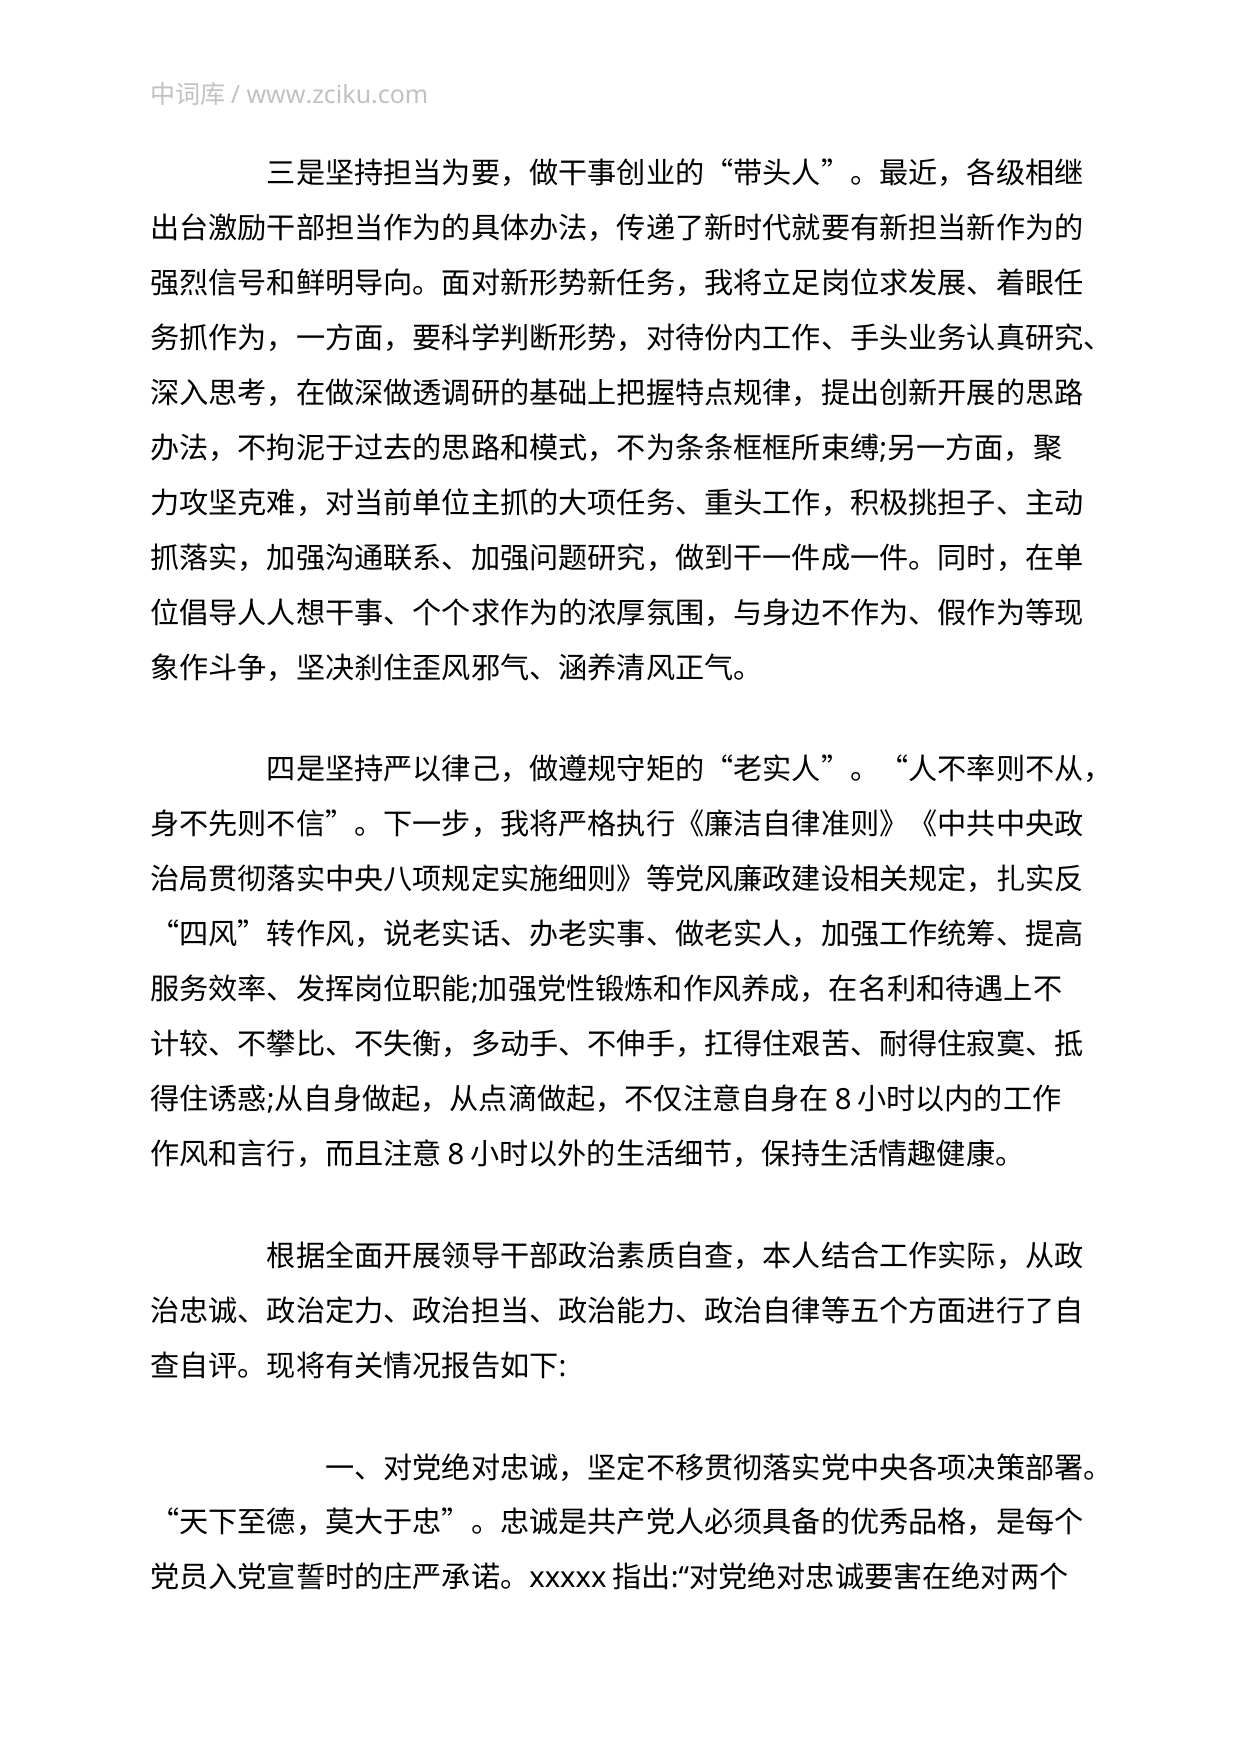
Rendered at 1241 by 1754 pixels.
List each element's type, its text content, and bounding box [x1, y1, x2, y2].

text 四是坚持严以律己，做遵规守矩的“老实人”。“人不率则不从，身不先则不信”。下一步，我将严格执行《廉洁自律准则》《中共中央政治局贯彻落实中央八项规定实施细则》等党风廉政建设相关规定，扎实反“四风”转作风，说老实话、办老实事、做老实人，加强工作统筹、提高服务效率、发挥岗位职能;加强党性锻炼和作风养成，在名利和待遇上不计较、不攀比、不失衡，多动手、不伸手，扛得住艰苦、耐得住寂寞、抵得住诱惑;从自身做起，从点滴做起，不仅注意自身在8小时以内的工作作风和言行，而且注意8小时以外的生活细节，保持生活情趣健康。 [150, 746, 1090, 1173]
text 根据全面开展领导干部政治素质自查，本人结合工作实际，从政治忠诚、政治定力、政治担当、政治能力、政治自律等五个方面进行了自查自评。现将有关情况报告如下: [150, 1232, 1090, 1384]
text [150, 1444, 1090, 1596]
text 三是坚持担当为要，做干事创业的“带头人”。最近，各级相继出台激励干部担当作为的具体办法，传递了新时代就要有新担当新作为的强烈信号和鲜明导向。面对新形势新任务，我将立足岗位求发展、着眼任务抓作为，一方面，要科学判断形势，对待份内工作、手头业务认真研究、深入思考，在做深做透调研的基础上把握特点规律，提出创新开展的思路办法，不拘泥于过去的思路和模式，不为条条框框所束缚;另一方面，聚力攻坚克难，对当前单位主抓的大项任务、重头工作，积极挑担子、主动抓落实，加强沟通联系、加强问题研究，做到干一件成一件。同时，在单位倡导人人想干事、个个求作为的浓厚氛围，与身边不作为、假作为等现象作斗争，坚决刹住歪风邪气、涵养清风正气。 [150, 150, 1090, 686]
